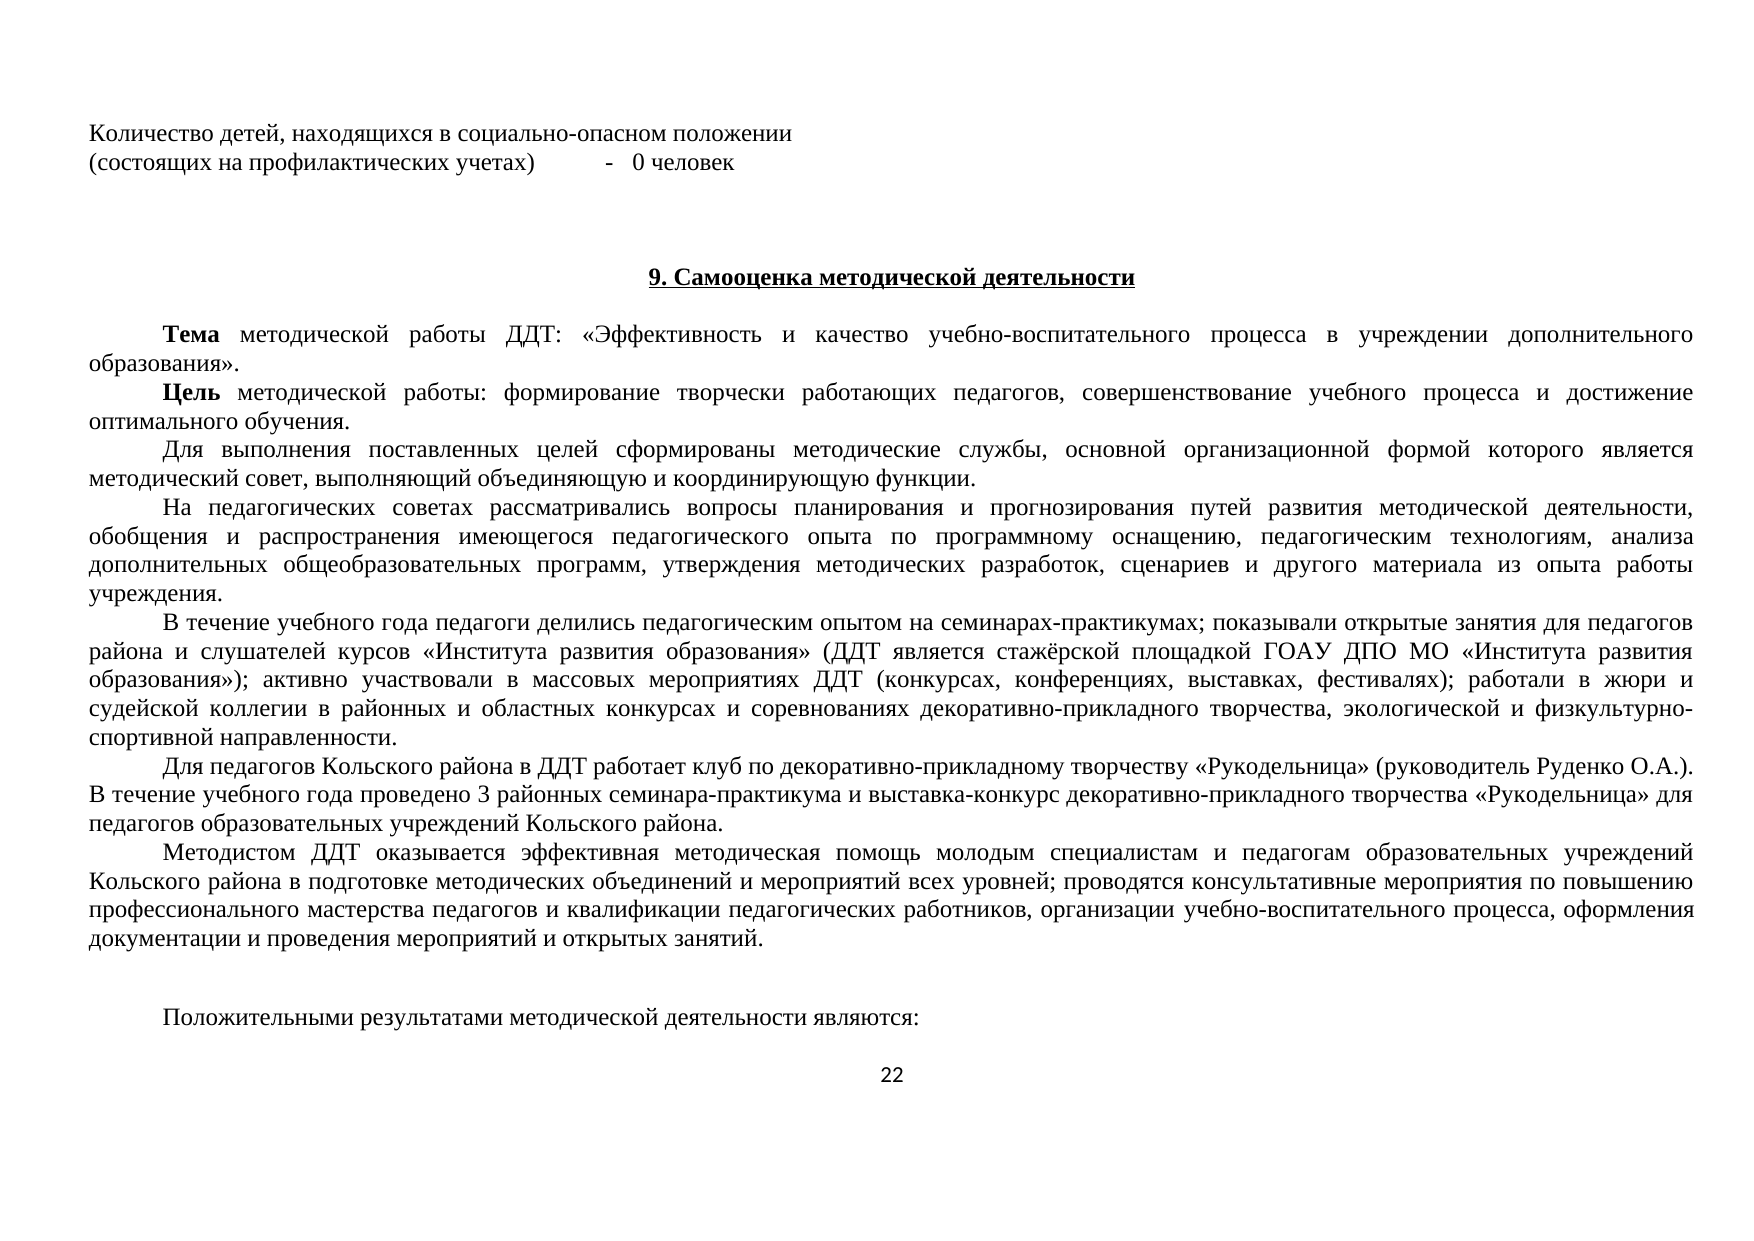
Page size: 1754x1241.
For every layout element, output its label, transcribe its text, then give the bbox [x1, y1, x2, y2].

text Цель методической работы: формирование творчески работающих педагогов, совершенствование учебного процесса и достижение оптимального обучения. [89, 377, 1695, 434]
text Методистом ДДТ оказывается эффективная методическая помощь молодым специалистам и педагогам образовательных учреждений Кольского района в подготовке методических объединений и мероприятий всех уровней; проводятся консультативные мероприятия по повышению профессионального мастерства педагогов и квалификации педагогических работников, организации учебно-воспитательного процесса, оформления документации и проведения мероприятий и открытых занятий. [89, 837, 1695, 952]
text 9. Самооценка методической деятельности [89, 262, 1695, 291]
text Положительными результатами методической деятельности являются: [89, 1002, 1695, 1030]
text Тема методической работы ДДТ: «Эффективность и качество учебно-воспитательного процесса в учреждении дополнительного образования». [89, 319, 1695, 377]
text В течение учебного года педагоги делились педагогическим опытом на семинарах-практикумах; показывали открытые занятия для педагогов района и слушателей курсов «Института развития образования» (ДДТ является стажёрской площадкой ГОАУ ДПО МО «Института развития образования»); активно участвовали в массовых мероприятиях ДДТ (конкурсах, конференциях, выставках, фестивалях); работали в жюри и судейской коллегии в районных и областных конкурсах и соревнованиях декоративно-прикладного творчества, экологической и физкультурно-спортивной направленности. [89, 607, 1695, 751]
text Количество детей, находящихся в социально-опасном положении [89, 118, 1695, 147]
text На педагогических советах рассматривались вопросы планирования и прогнозирования путей развития методической деятельности, обобщения и распространения имеющегося педагогического опыта по программному оснащению, педагогическим технологиям, анализа дополнительных общеобразовательных программ, утверждения методических разработок, сценариев и другого материала из опыта работы учреждения. [89, 492, 1695, 607]
text Для выполнения поставленных целей сформированы методические службы, основной организационной формой которого является методический совет, выполняющий объединяющую и координирующую функции. [89, 434, 1695, 492]
text Для педагогов Кольского района в ДДТ работает клуб по декоративно-прикладному творчеству «Рукодельница» (руководитель Руденко О.А.). В течение учебного года проведено 3 районных семинара-практикума и выставка-конкурс декоративно-прикладного творчества «Рукодельница» для педагогов образовательных учреждений Кольского района. [89, 751, 1695, 837]
text (состоящих на профилактических учетах) - 0 человек [89, 147, 1695, 176]
